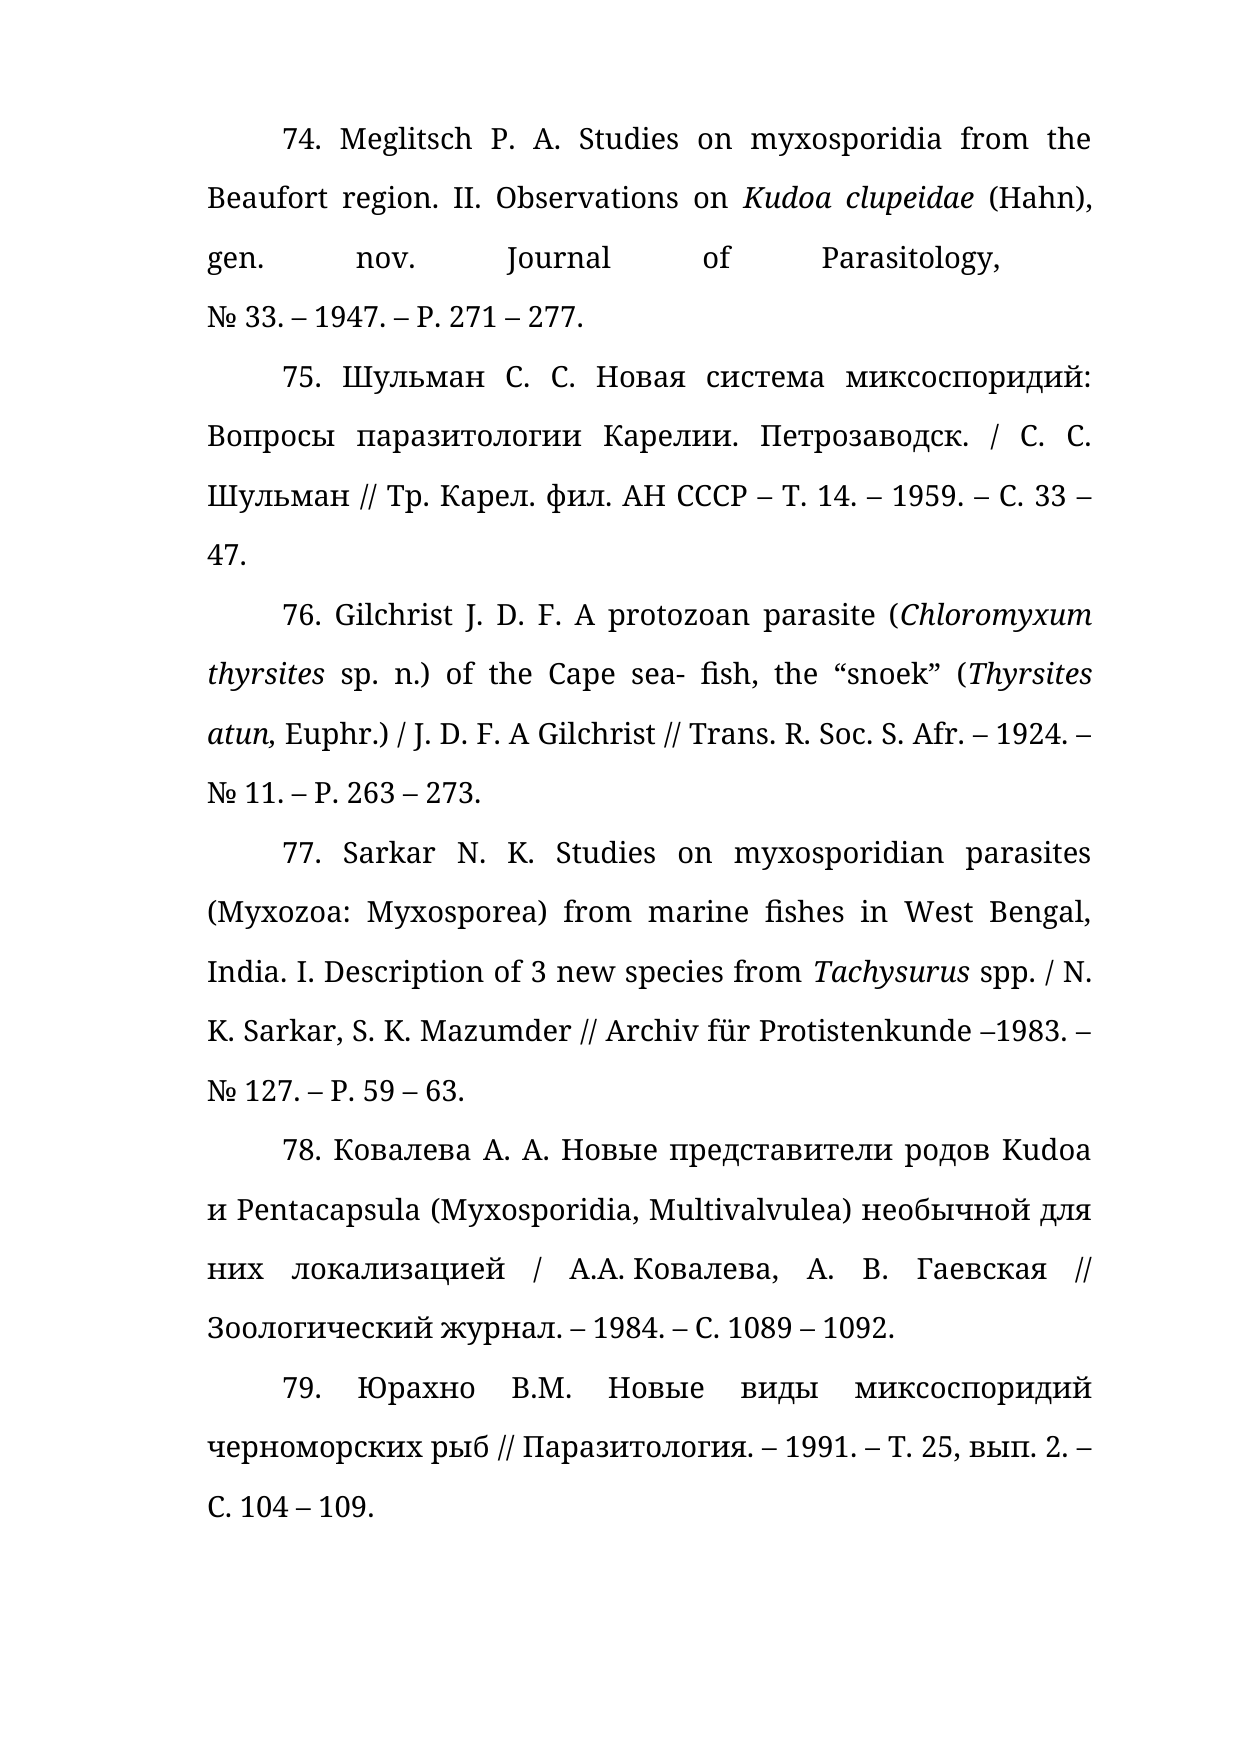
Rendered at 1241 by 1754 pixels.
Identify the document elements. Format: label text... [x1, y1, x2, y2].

text 79. Юрахно В.М. Новые виды миксоспоридий черноморских рыб // Паразитология. – 1991. – Т. 25, вып. 2. – С. 104 – 109. [207, 1367, 1092, 1526]
text 77. Sarkar N. K. Studies on myxosporidian parasites (Myxozoa: Myxosporea) from marine fishes in West Bengal, India. I. Description of 3 new species from Tachysurus spp. / N. K. Sarkar, S. K. Mazumder // Archiv für Protistenkunde –1983. – № 127. – Р. 59 – 63. [207, 832, 1092, 1109]
text 78. Ковалева А. А. Новые представители родов Kudoa и Pentaсapsula (Myxosporidia, Multivalvulea) необычной для них локализацией / А.А. Ковалева, А. В. Гаевская // Зоологический журнал. – 1984. – С. 1089 – 1092. [207, 1129, 1092, 1347]
text 76. Gilchrist J. D. F. A protozoan parasite (Chloromyxum thyrsites sp. n.) of the Cape sea- fish, the “snoek” (Thyrsites atun, Euphr.) / J. D. F. A Gilchrist // Trans. R. Soc. S. Afr. – 1924. – № 11. – Р. 263 – 273. [207, 594, 1092, 812]
text 75. Шульман С. С. Новая система миксоспоридий: Вопросы паразитологии Карелии. Петрозаводск. / С. С. Шульман // Тр. Карел. фил. АН СССР – Т. 14. – 1959. – С. 33 – 47. [207, 356, 1092, 574]
text 74. Meglitsch P. A. Studies on myxosporidia from the Beaufort region. II. Observations on Kudoa clupeidae (Hahn), gen. nov. Journal of Parasitology, № 33. – 1947. – Р. 271 – 277. [207, 118, 1092, 336]
